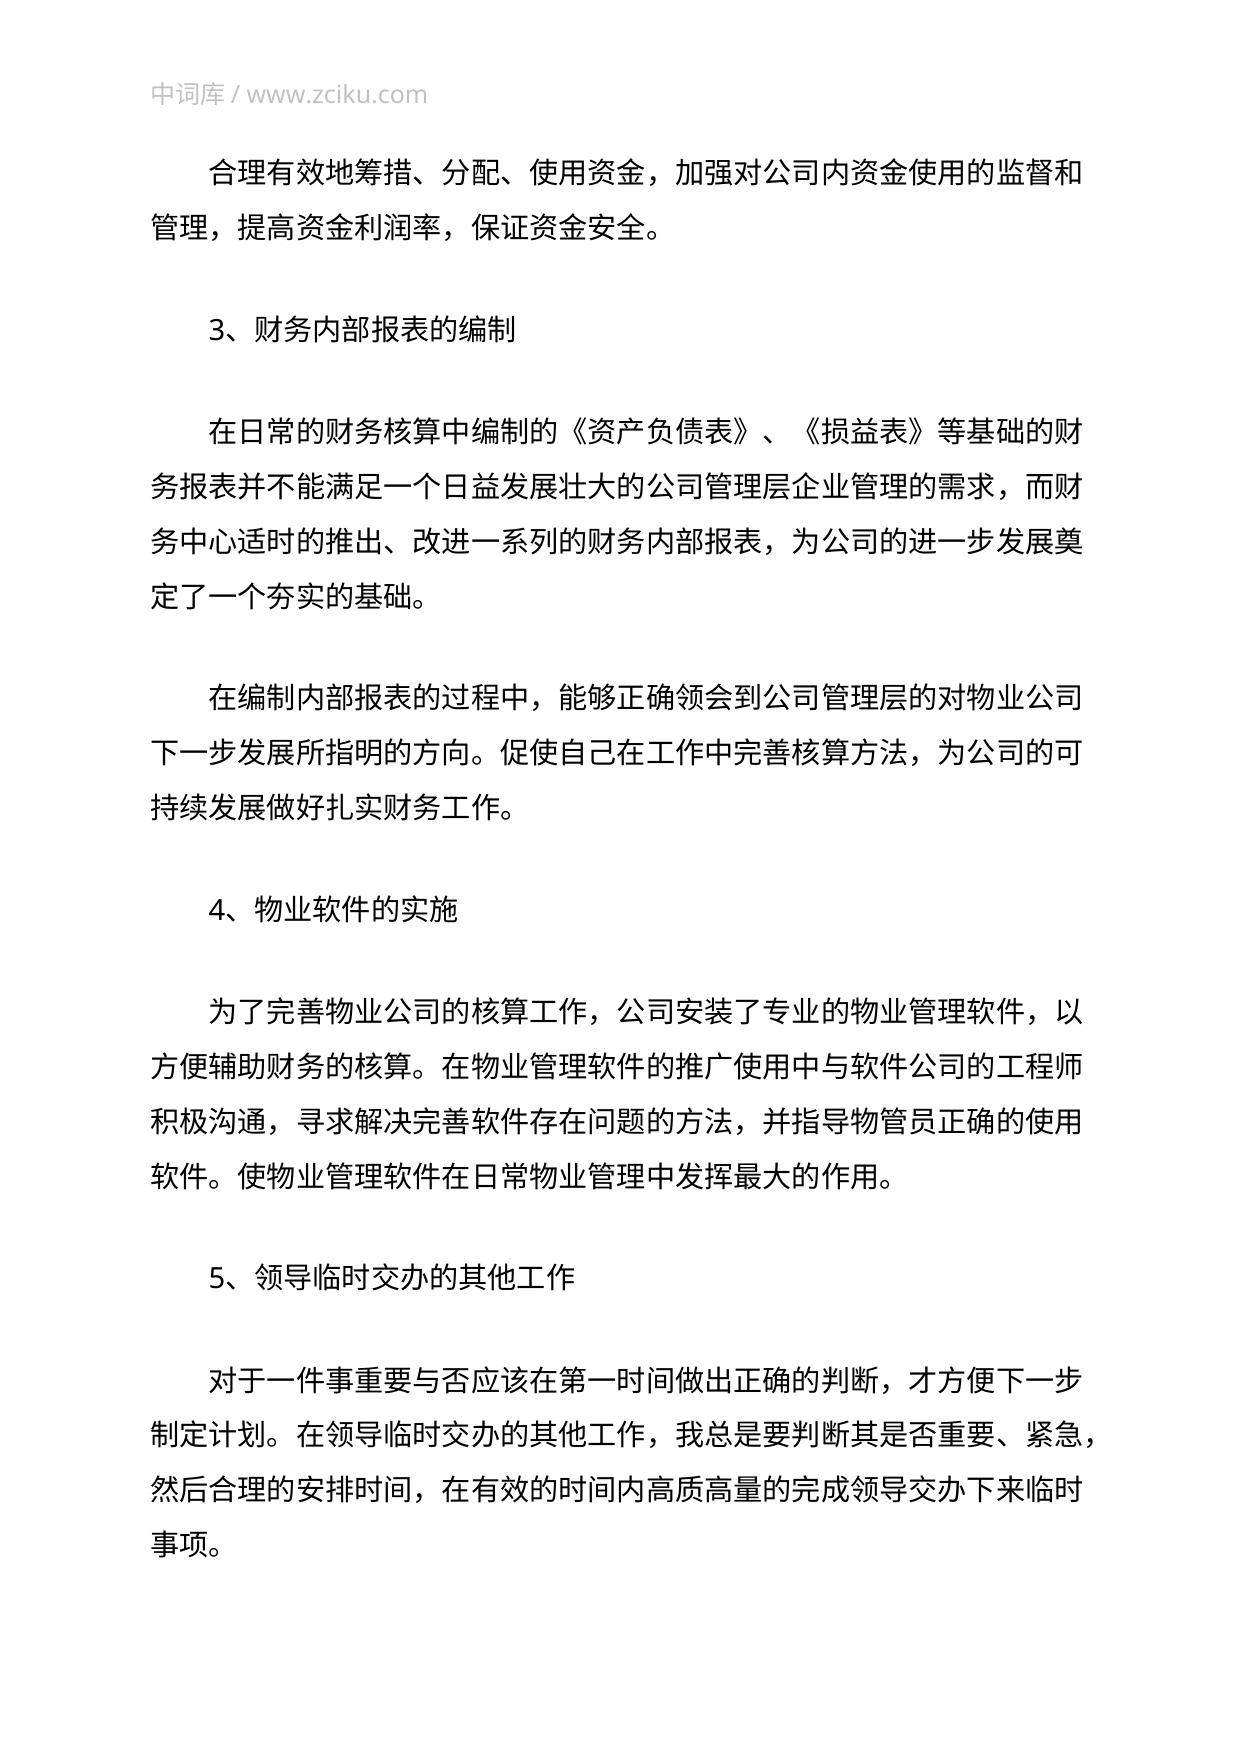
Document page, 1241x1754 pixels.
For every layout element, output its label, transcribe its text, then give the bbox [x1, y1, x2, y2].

text 4、物业软件的实施 [150, 887, 1090, 929]
text 对于一件事重要与否应该在第一时间做出正确的判断，才方便下一步制定计划。在领导临时交办的其他工作，我总是要判断其是否重要、紧急，然后合理的安排时间，在有效的时间内高质高量的完成领导交办下来临时事项。 [150, 1357, 1090, 1564]
text 3、财务内部报表的编制 [150, 307, 1090, 349]
text 为了完善物业公司的核算工作，公司安装了专业的物业管理软件，以方便辅助财务的核算。在物业管理软件的推广使用中与软件公司的工程师积极沟通，寻求解决完善软件存在问题的方法，并指导物管员正确的使用软件。使物业管理软件在日常物业管理中发挥最大的作用。 [150, 989, 1090, 1196]
text 5、领导临时交办的其他工作 [150, 1255, 1090, 1297]
text 在编制内部报表的过程中，能够正确领会到公司管理层的对物业公司下一步发展所指明的方向。促使自己在工作中完善核算方法，为公司的可持续发展做好扎实财务工作。 [150, 675, 1090, 827]
text 合理有效地筹措、分配、使用资金，加强对公司内资金使用的监督和管理，提高资金利润率，保证资金安全。 [150, 150, 1090, 247]
text 在日常的财务核算中编制的《资产负债表》、《损益表》等基础的财务报表并不能满足一个日益发展壮大的公司管理层企业管理的需求，而财务中心适时的推出、改进一系列的财务内部报表，为公司的进一步发展奠定了一个夯实的基础。 [150, 409, 1090, 616]
